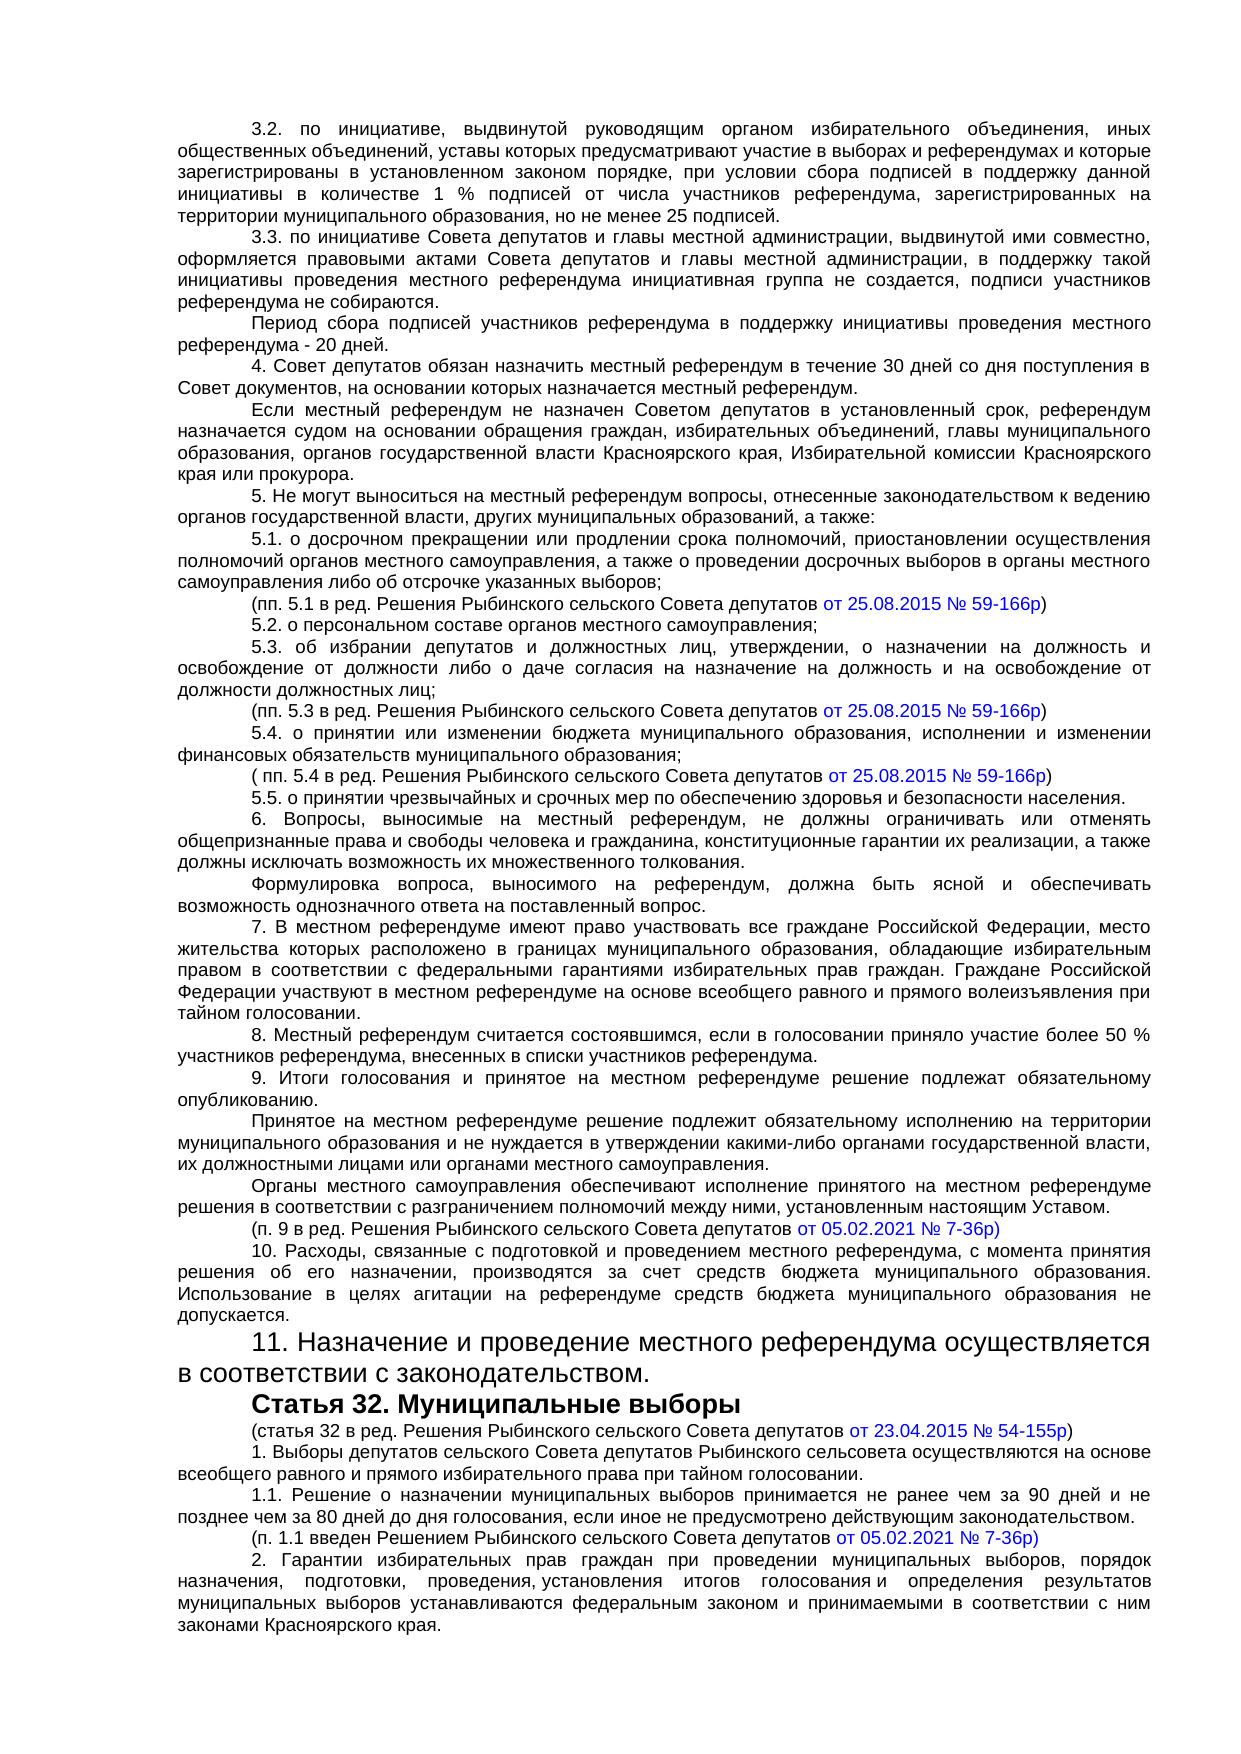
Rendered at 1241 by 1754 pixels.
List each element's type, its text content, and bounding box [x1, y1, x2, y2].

text Если местный референдум не назначен Советом депутатов в установленный срок, референдум назначается судом на основании обращения граждан, избирательных объединений, главы муниципального образования, органов государственной власти Красноярского края, Избирательной комиссии Красноярского края или прокурора. [177, 398, 1152, 485]
text 5. Не могут выноситься на местный референдум вопросы, отнесенные законодательством к ведению органов государственной власти, других муниципальных образований, а также: [177, 485, 1152, 528]
text (п. 9 в ред. Решения Рыбинского сельского Совета депутатов от 05.02.2021 № 7-36р) [177, 1218, 1152, 1239]
text (пп. 5.1 в ред. Решения Рыбинского сельского Совета депутатов от 25.08.2015 № 59-166р) [177, 592, 1152, 614]
text 2. Гарантии избирательных прав граждан при проведении муниципальных выборов, порядок назначения, подготовки, проведения, установления итогов голосования и определения результатов муниципальных выборов устанавливаются федеральным законом и принимаемыми в соответствии с ним законами Красноярского края. [177, 1549, 1152, 1635]
text (статья 32 в ред. Решения Рыбинского сельского Совета депутатов от 23.04.2015 № 54-155р) [177, 1419, 1152, 1441]
text 5.3. об избрании депутатов и должностных лиц, утверждении, о назначении на должность и освобождение от должности либо о даче согласия на назначение на должность и на освобождение от должности должностных лиц; [177, 636, 1152, 700]
text 4. Совет депутатов обязан назначить местный референдум в течение 30 дней со дня поступления в Совет документов, на основании которых назначается местный референдум. [177, 355, 1152, 398]
text 3.3. по инициативе Совета депутатов и главы местной администрации, выдвинутой ими совместно, оформляется правовыми актами Совета депутатов и главы местной администрации, в поддержку такой инициативы проведения местного референдума инициативная группа не создается, подписи участников референдума не собираются. [177, 226, 1152, 312]
text 1.1. Решение о назначении муниципальных выборов принимается не ранее чем за 90 дней и не позднее чем за 80 дней до дня голосования, если иное не предусмотрено действующим законодательством. [177, 1484, 1152, 1527]
text 5.1. о досрочном прекращении или продлении срока полномочий, приостановлении осуществления полномочий органов местного самоуправления, а также о проведении досрочных выборов в органы местного самоуправления либо об отсрочке указанных выборов; [177, 528, 1152, 592]
text 5.2. о персональном составе органов местного самоуправления; [177, 614, 1152, 636]
text 3.2. по инициативе, выдвинутой руководящим органом избирательного объединения, иных общественных объединений, уставы которых предусматривают участие в выборах и референдумах и которые зарегистрированы в установленном законом порядке, при условии сбора подписей в поддержку данной инициативы в количестве 1 % подписей от числа участников референдума, зарегистрированных на территории муниципального образования, но не менее 25 подписей. [177, 118, 1152, 226]
text Органы местного самоуправления обеспечивают исполнение принятого на местном референдуме решения в соответствии с разграничением полномочий между ними, установленным настоящим Уставом. [177, 1175, 1152, 1218]
text 11. Назначение и проведение местного референдума осуществляется в соответствии с законодательством. [177, 1326, 1152, 1388]
text Статья 32. Муниципальные выборы [177, 1388, 1152, 1419]
text 9. Итоги голосования и принятое на местном референдуме решение подлежат обязательному опубликованию. [177, 1067, 1152, 1110]
text 5.4. о принятии или изменении бюджета муниципального образования, исполнении и изменении финансовых обязательств муниципального образования; [177, 722, 1152, 765]
text (п. 1.1 введен Решением Рыбинского сельского Совета депутатов от 05.02.2021 № 7-36р) [177, 1527, 1152, 1549]
text 1. Выборы депутатов сельского Совета депутатов Рыбинского сельсовета осуществляются на основе всеобщего равного и прямого избирательного права при тайном голосовании. [177, 1441, 1152, 1484]
text Принятое на местном референдуме решение подлежит обязательному исполнению на территории муниципального образования и не нуждается в утверждении какими-либо органами государственной власти, их должностными лицами или органами местного самоуправления. [177, 1110, 1152, 1175]
text 10. Расходы, связанные с подготовкой и проведением местного референдума, с момента принятия решения об его назначении, производятся за счет средств бюджета муниципального образования. Использование в целях агитации на референдуме средств бюджета муниципального образования не допускается. [177, 1239, 1152, 1326]
text 5.5. о принятии чрезвычайных и срочных мер по обеспечению здоровья и безопасности населения. [177, 787, 1152, 808]
text Период сбора подписей участников референдума в поддержку инициативы проведения местного референдума - 20 дней. [177, 312, 1152, 355]
text 6. Вопросы, выносимые на местный референдум, не должны ограничивать или отменять общепризнанные права и свободы человека и гражданина, конституционные гарантии их реализации, а также должны исключать возможность их множественного толкования. [177, 808, 1152, 873]
text 8. Местный референдум считается состоявшимся, если в голосовании приняло участие более 50 % участников референдума, внесенных в списки участников референдума. [177, 1024, 1152, 1067]
text ( пп. 5.4 в ред. Решения Рыбинского сельского Совета депутатов от 25.08.2015 № 59-166р) [177, 765, 1152, 787]
text Формулировка вопроса, выносимого на референдум, должна быть ясной и обеспечивать возможность однозначного ответа на поставленный вопрос. [177, 873, 1152, 916]
text (пп. 5.3 в ред. Решения Рыбинского сельского Совета депутатов от 25.08.2015 № 59-166р) [177, 700, 1152, 722]
text 7. В местном референдуме имеют право участвовать все граждане Российской Федерации, место жительства которых расположено в границах муниципального образования, обладающие избирательным правом в соответствии с федеральными гарантиями избирательных прав граждан. Граждане Российской Федерации участвуют в местном референдуме на основе всеобщего равного и прямого волеизъявления при тайном голосовании. [177, 916, 1152, 1024]
